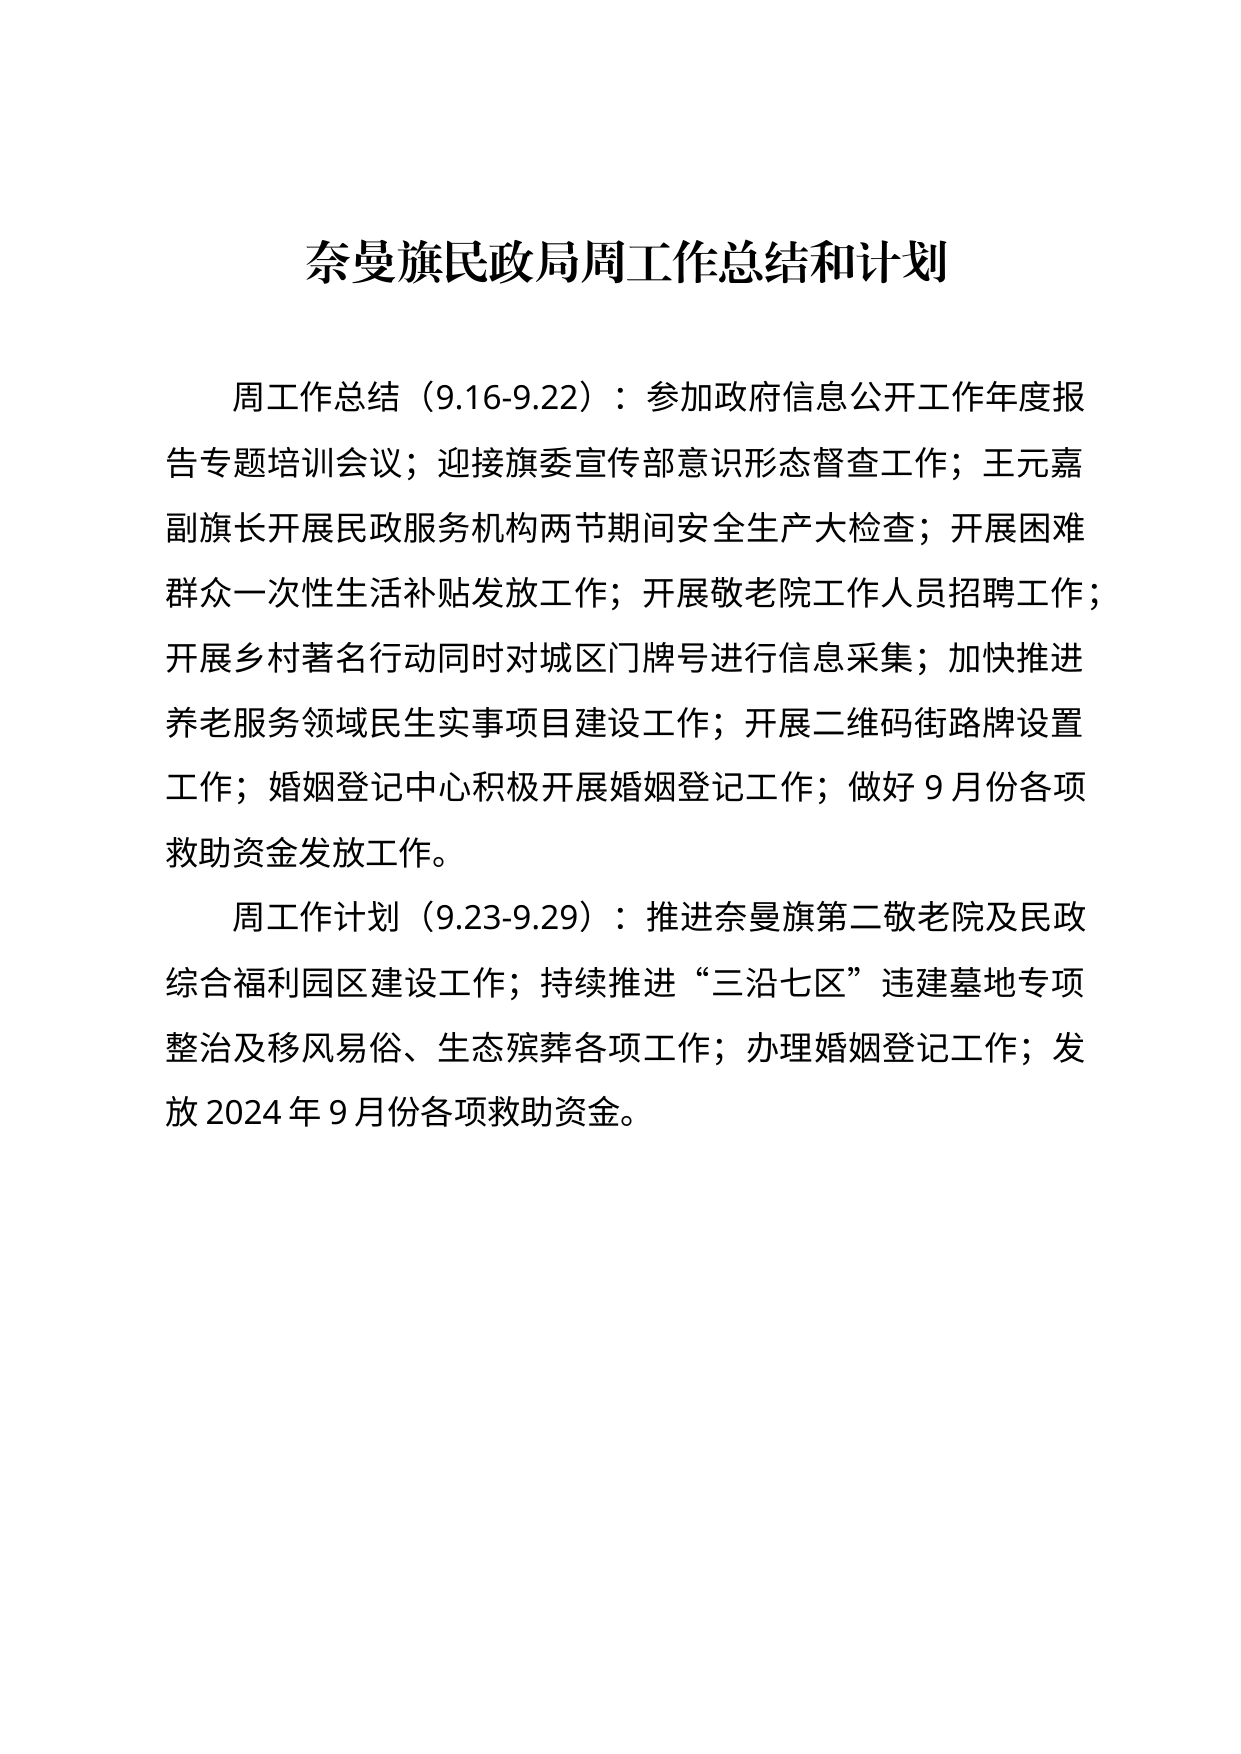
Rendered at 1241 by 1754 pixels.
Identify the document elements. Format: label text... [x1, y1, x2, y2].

text 奈曼旗民政局周工作总结和计划 [165, 233, 1087, 298]
text 周工作总结（9.16-9.22）：参加政府信息公开工作年度报告专题培训会议；迎接旗委宣传部意识形态督查工作；王元嘉副旗长开展民政服务机构两节期间安全生产大检查；开展困难群众一次性生活补贴发放工作；开展敬老院工作人员招聘工作；开展乡村著名行动同时对城区门牌号进行信息采集；加快推进养老服务领域民生实事项目建设工作；开展二维码街路牌设置工作；婚姻登记中心积极开展婚姻登记工作；做好9月份各项救助资金发放工作。 [165, 363, 1087, 883]
text 周工作计划（9.23-9.29）：推进奈曼旗第二敬老院及民政综合福利园区建设工作；持续推进“三沿七区”违建墓地专项整治及移风易俗、生态殡葬各项工作；办理婚姻登记工作；发放2024年9月份各项救助资金。 [165, 883, 1087, 1143]
